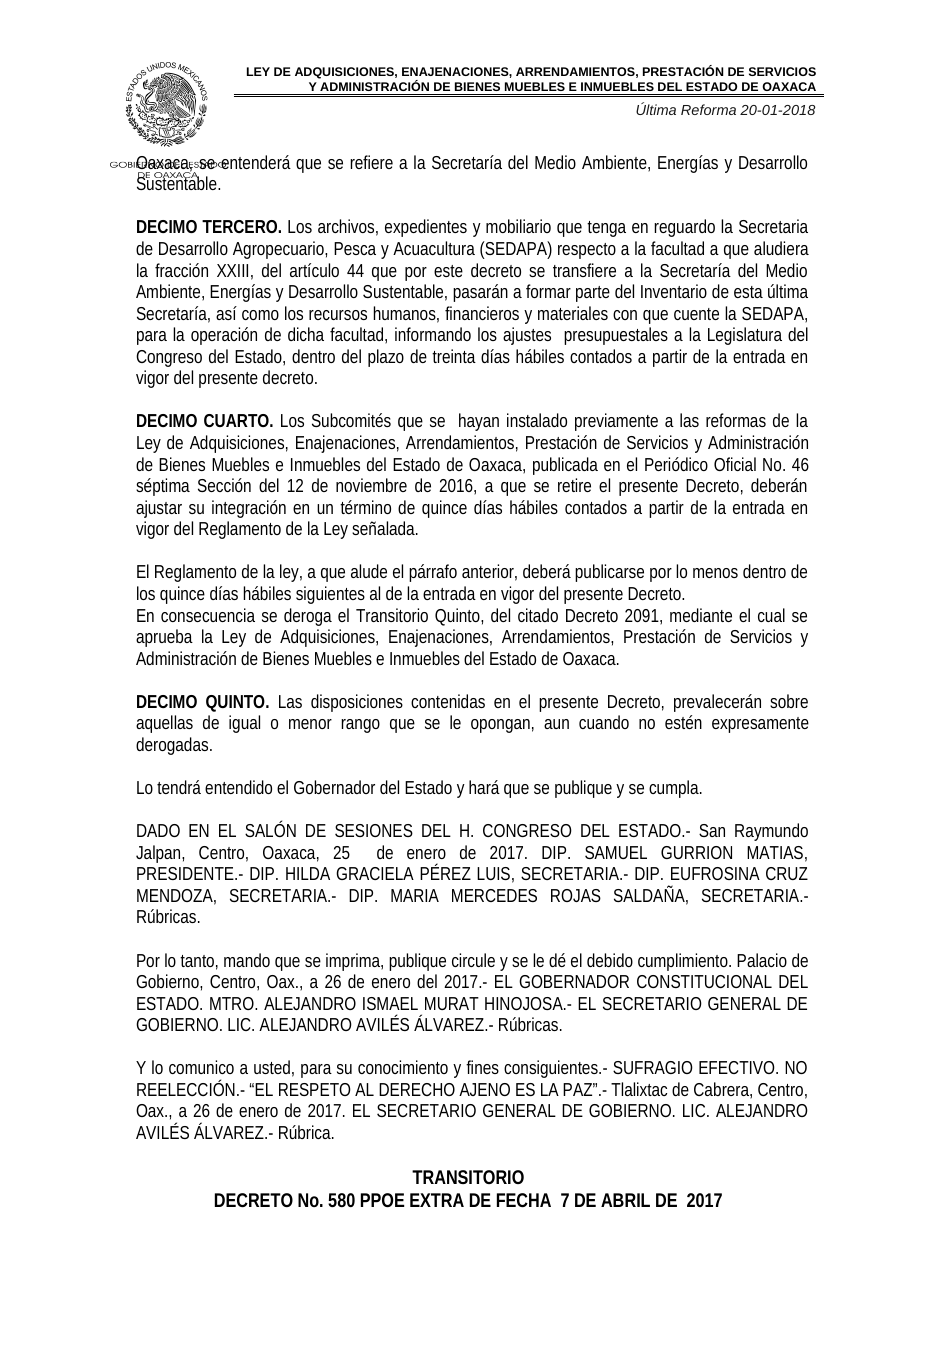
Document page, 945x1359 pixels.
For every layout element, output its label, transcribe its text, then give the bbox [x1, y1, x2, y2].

text Y lo comunico a usted, para su conocimiento y fines consiguientes.- SUFRAGIO EFECTIVO. NO REELECCIÓN.- “EL RESPETO AL DERECHO AJENO ES LA PAZ”.- Tlalixtac de Cabrera, Centro, Oax., a 26 de enero de 2017. EL SECRETARIO GENERAL DE GOBIERNO. LIC. ALEJANDRO AVILÉS ÁLVAREZ.- Rúbrica. [136, 1057, 809, 1143]
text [136, 152, 809, 195]
text DECIMO TERCERO. Los archivos, expedientes y mobiliario que tenga en reguardo la Secretaria de Desarrollo Agropecuario, Pesca y Acuacultura (SEDAPA) respecto a la facultad a que aludiera la fracción XXIII, del artículo 44 que por este decreto se transfiere a la Secretaría del Medio Ambiente, Energías y Desarrollo Sustentable, pasarán a formar parte del Inventario de esta última Secretaría, así como los recursos humanos, financieros y materiales con que cuente la SEDAPA, para la operación de dicha facultad, informando los ajustes presupuestales a la Legislatura del Congreso del Estado, dentro del plazo de treinta días hábiles contados a partir de la entrada en vigor del presente decreto. [136, 216, 809, 389]
text DADO EN EL SALÓN DE SESIONES DEL H. CONGRESO DEL ESTADO.- San Raymundo Jalpan, Centro, Oaxaca, 25 de enero de 2017. DIP. SAMUEL GURRION MATIAS, PRESIDENTE.- DIP. HILDA GRACIELA PÉREZ LUIS, SECRETARIA.- DIP. EUFROSINA CRUZ MENDOZA, SECRETARIA.- DIP. MARIA MERCEDES ROJAS SALDAÑA, SECRETARIA.- Rúbricas. [136, 820, 809, 928]
picture [107, 59, 229, 181]
text TRANSITORIO [136, 1166, 801, 1189]
text DECIMO CUARTO. Los Subcomités que se hayan instalado previamente a las reformas de la Ley de Adquisiciones, Enajenaciones, Arrendamientos, Prestación de Servicios y Administración de Bienes Muebles e Inmuebles del Estado de Oaxaca, publicada en el Periódico Oficial No. 46 séptima Sección del 12 de noviembre de 2016, a que se retire el presente Decreto, deberán ajustar su integración en un término de quince días hábiles contados a partir de la entrada en vigor del Reglamento de la Ley señalada. [136, 410, 809, 540]
text Lo tendrá entendido el Gobernador del Estado y hará que se publique y se cumpla. [136, 777, 809, 798]
text Por lo tanto, mando que se imprima, publique circule y se le dé el debido cumplimiento. Palacio de Gobierno, Centro, Oax., a 26 de enero del 2017.- EL GOBERNADOR CONSTITUCIONAL DEL ESTADO. MTRO. ALEJANDRO ISMAEL MURAT HINOJOSA.- EL SECRETARIO GENERAL DE GOBIERNO. LIC. ALEJANDRO AVILÉS ÁLVAREZ.- Rúbricas. [136, 949, 809, 1036]
text En consecuencia se deroga el Transitorio Quinto, del citado Decreto 2091, mediante el cual se aprueba la Ley de Adquisiciones, Enajenaciones, Arrendamientos, Prestación de Servicios y Administración de Bienes Muebles e Inmuebles del Estado de Oaxaca. [136, 604, 809, 669]
text DECIMO QUINTO. Las disposiciones contenidas en el presente Decreto, prevalecerán sobre aquellas de igual o menor rango que se le opongan, aun cuando no estén expresamente derogadas. [136, 691, 809, 755]
text DECRETO No. 580 PPOE EXTRA DE FECHA 7 DE ABRIL DE 2017 [136, 1189, 801, 1212]
text El Reglamento de la ley, a que alude el párrafo anterior, deberá publicarse por lo menos dentro de los quince días hábiles siguientes al de la entrada en vigor del presente Decreto. [136, 561, 809, 604]
